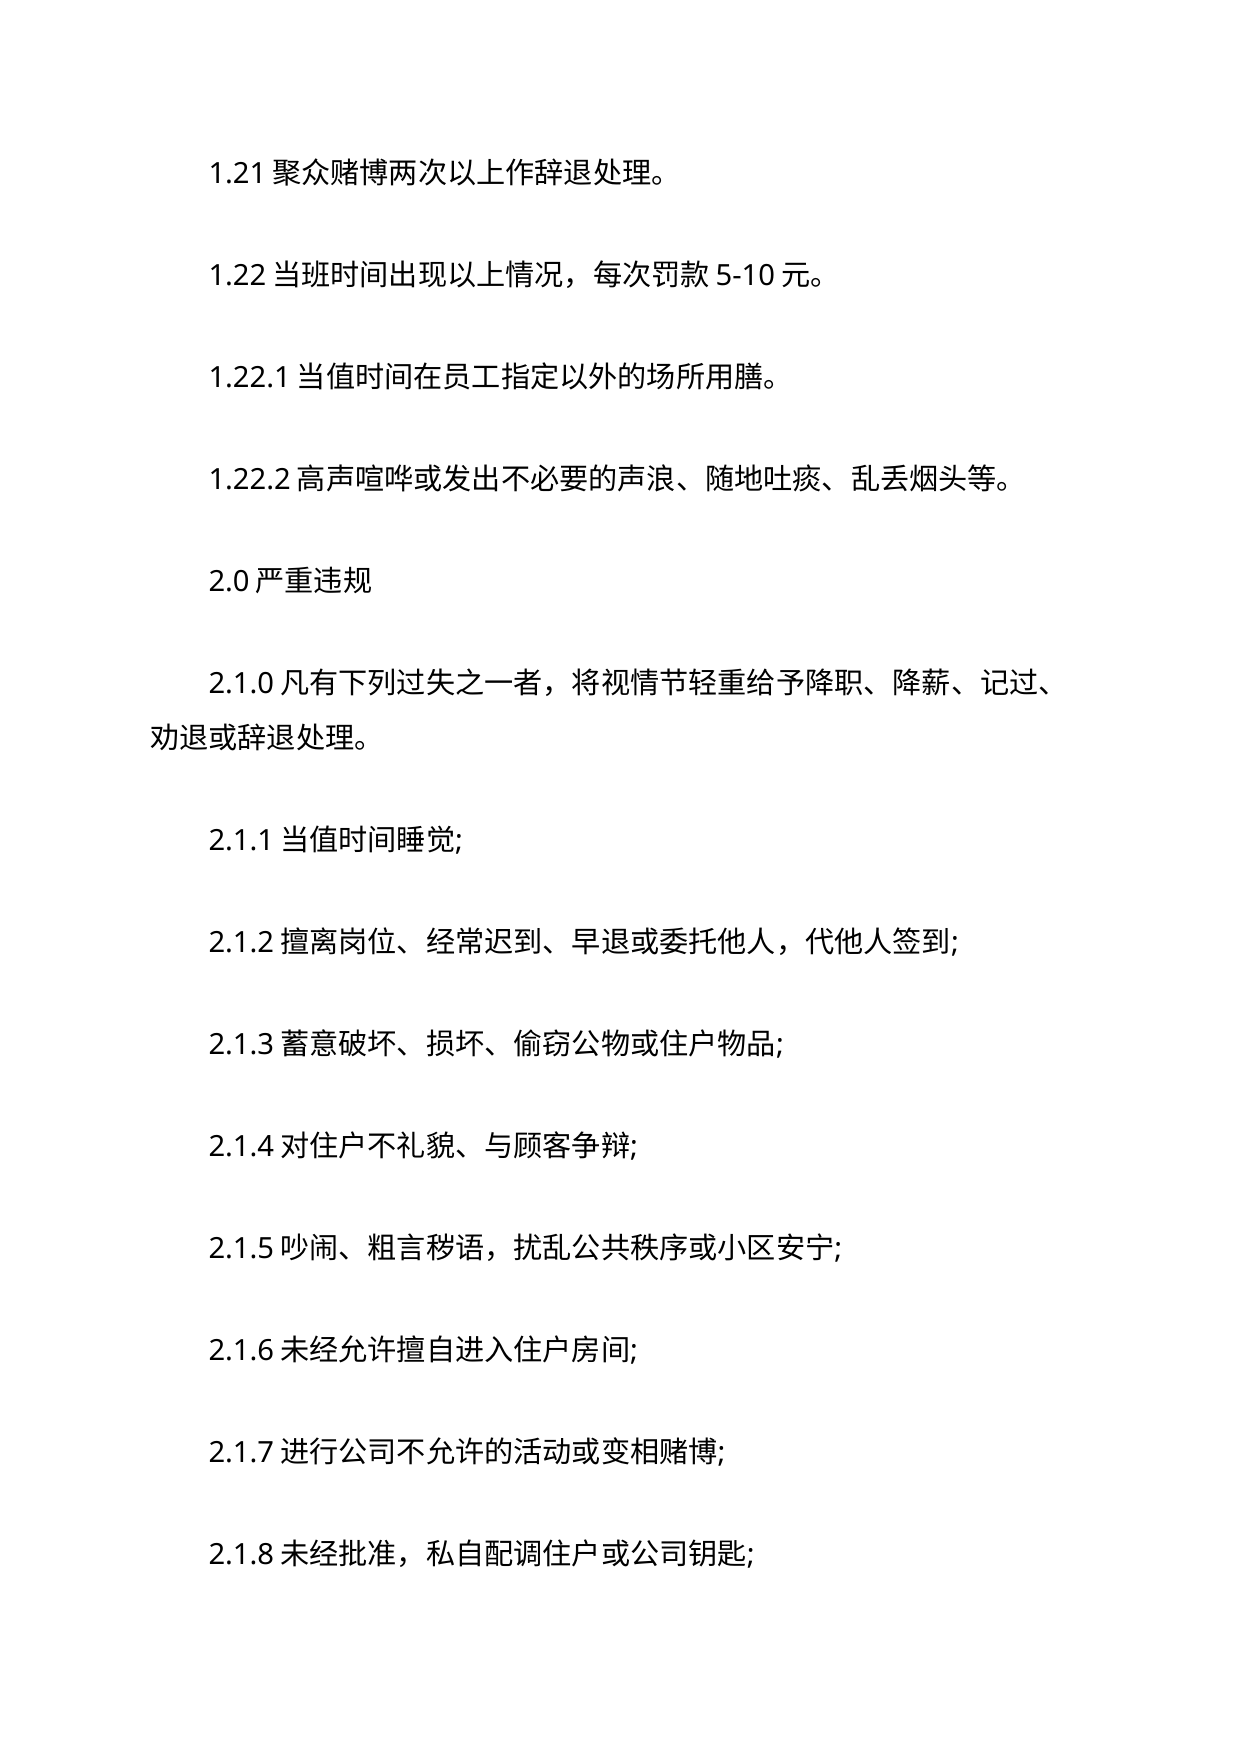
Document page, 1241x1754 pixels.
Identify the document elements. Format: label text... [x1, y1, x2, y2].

text 2.1.5吵闹、粗言秽语，扰乱公共秩序或小区安宁; [150, 1224, 1090, 1267]
text 2.1.4对住户不礼貌、与顾客争辩; [150, 1123, 1090, 1165]
text 1.22.2高声喧哗或发出不必要的声浪、随地吐痰、乱丢烟头等。 [150, 456, 1090, 498]
text 2.0严重违规 [150, 558, 1090, 600]
text 2.1.6未经允许擅自进入住户房间; [150, 1327, 1090, 1369]
text 2.1.3蓄意破坏、损坏、偷窃公物或住户物品; [150, 1021, 1090, 1063]
text 2.1.2擅离岗位、经常迟到、早退或委托他人，代他人签到; [150, 919, 1090, 961]
text 1.21聚众赌博两次以上作辞退处理。 [150, 150, 1090, 192]
text 2.1.0凡有下列过失之一者，将视情节轻重给予降职、降薪、记过、劝退或辞退处理。 [150, 660, 1090, 757]
text 2.1.7进行公司不允许的活动或变相赌博; [150, 1428, 1090, 1471]
text 1.22.1当值时间在员工指定以外的场所用膳。 [150, 354, 1090, 396]
text 1.22当班时间出现以上情况，每次罚款5-10元。 [150, 252, 1090, 294]
text 2.1.8未经批准，私自配调住户或公司钥匙; [150, 1531, 1090, 1573]
text 2.1.1当值时间睡觉; [150, 817, 1090, 859]
